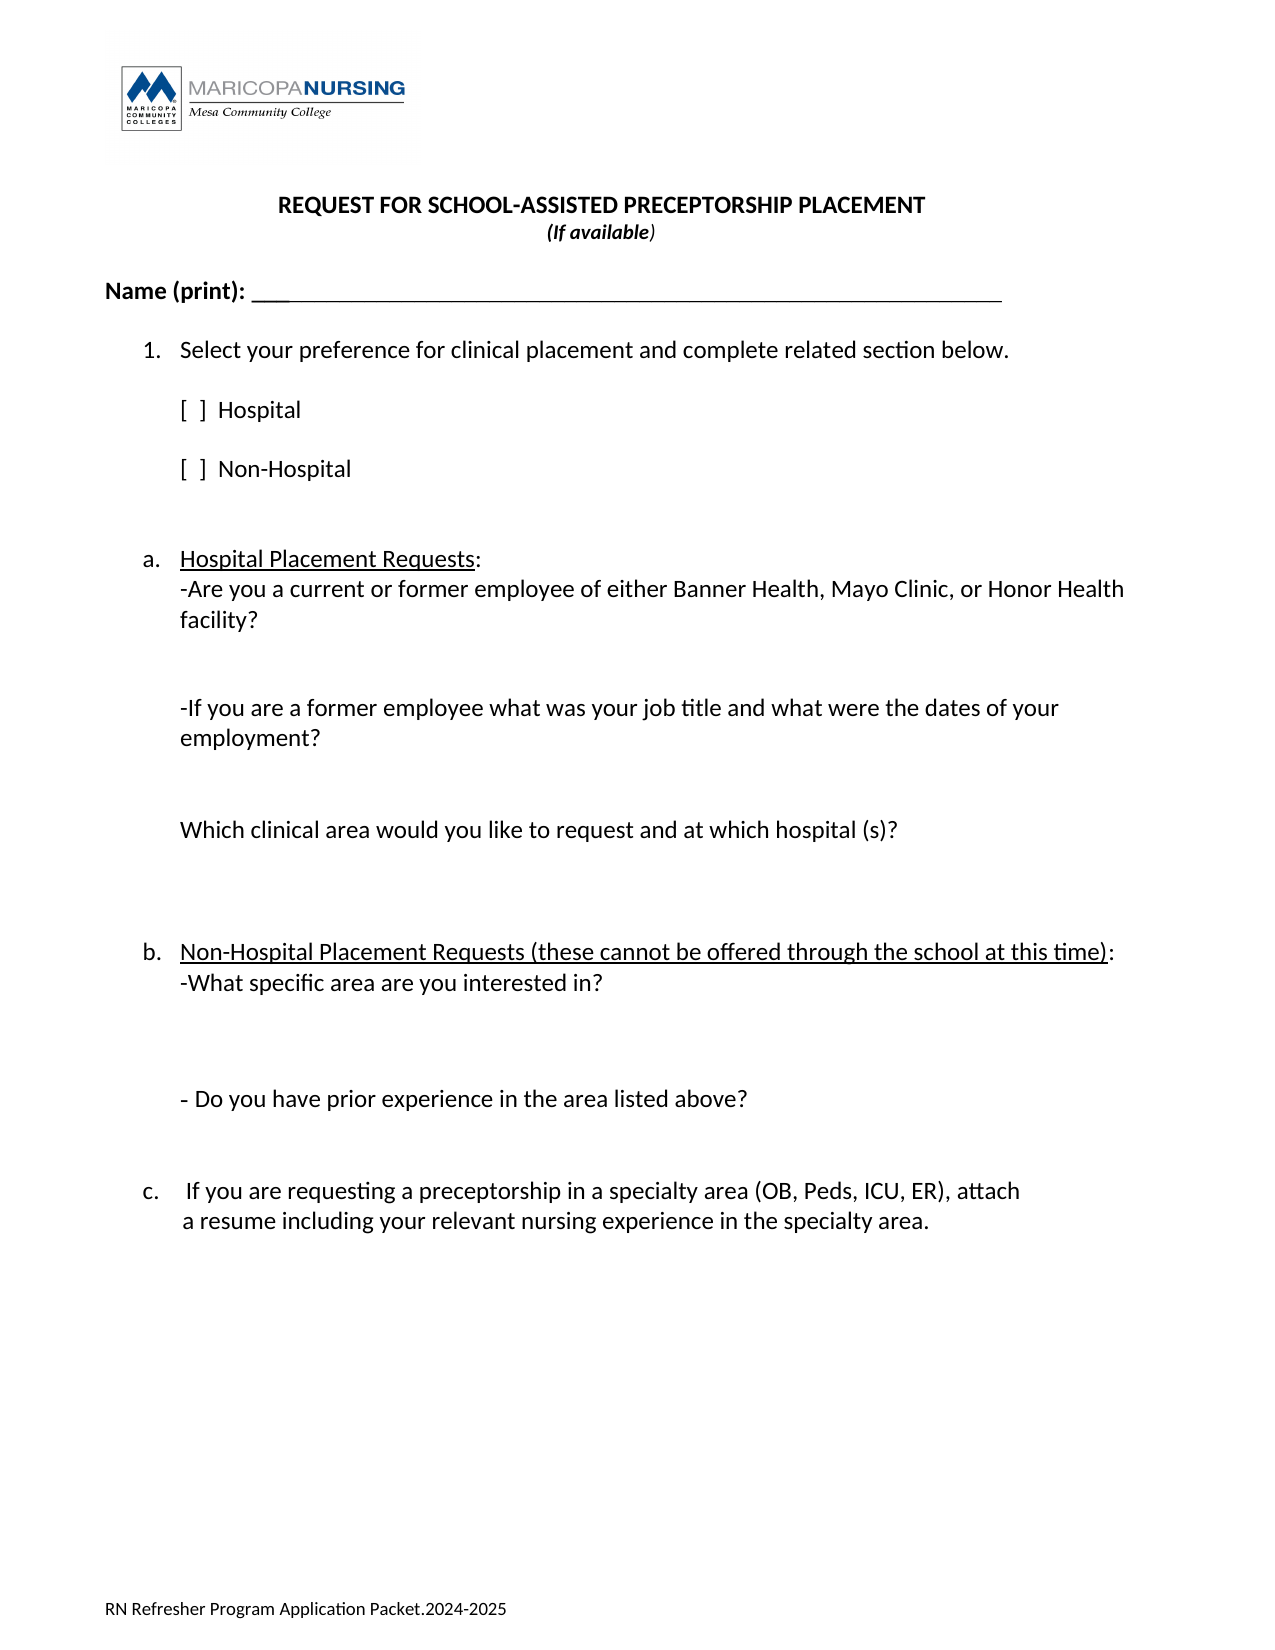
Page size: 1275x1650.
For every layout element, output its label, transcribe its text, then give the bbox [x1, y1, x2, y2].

text -Are you a current or former employee of either Banner Health, Mayo Clinic, or Honor Health facility? [180, 573, 1170, 634]
list [ ] Hospital [180, 394, 1170, 453]
list Hospital Placement Requests: [142, 543, 1170, 573]
text Which clinical area would you like to request and at which hospital (s)? [180, 814, 1170, 844]
text Name (print): ____________________________________________________________ [105, 275, 1170, 306]
text -If you are a former employee what was your job title and what were the dates of your employment? [180, 692, 1170, 753]
text REQUEST FOR SCHOOL-ASSISTED PRECEPTORSHIP PLACEMENT (If available) [105, 189, 1099, 245]
list - Do you have prior experience in the area listed above? [180, 1083, 1170, 1114]
list Non-Hospital Placement Requests (these cannot be offered through the school at this time): [142, 936, 1170, 967]
list -What specific area are you interested in? [180, 967, 1170, 997]
list [ ] Non-Hospital [180, 453, 1170, 543]
text a resume including your relevant nursing experience in the specialty area. [142, 1206, 1170, 1236]
picture [105, 30, 421, 165]
list Select your preference for clinical placement and complete related section below. [142, 334, 1170, 394]
list If you are requesting a preceptorship in a specialty area (OB, Peds, ICU, ER), attach [142, 1175, 1170, 1206]
